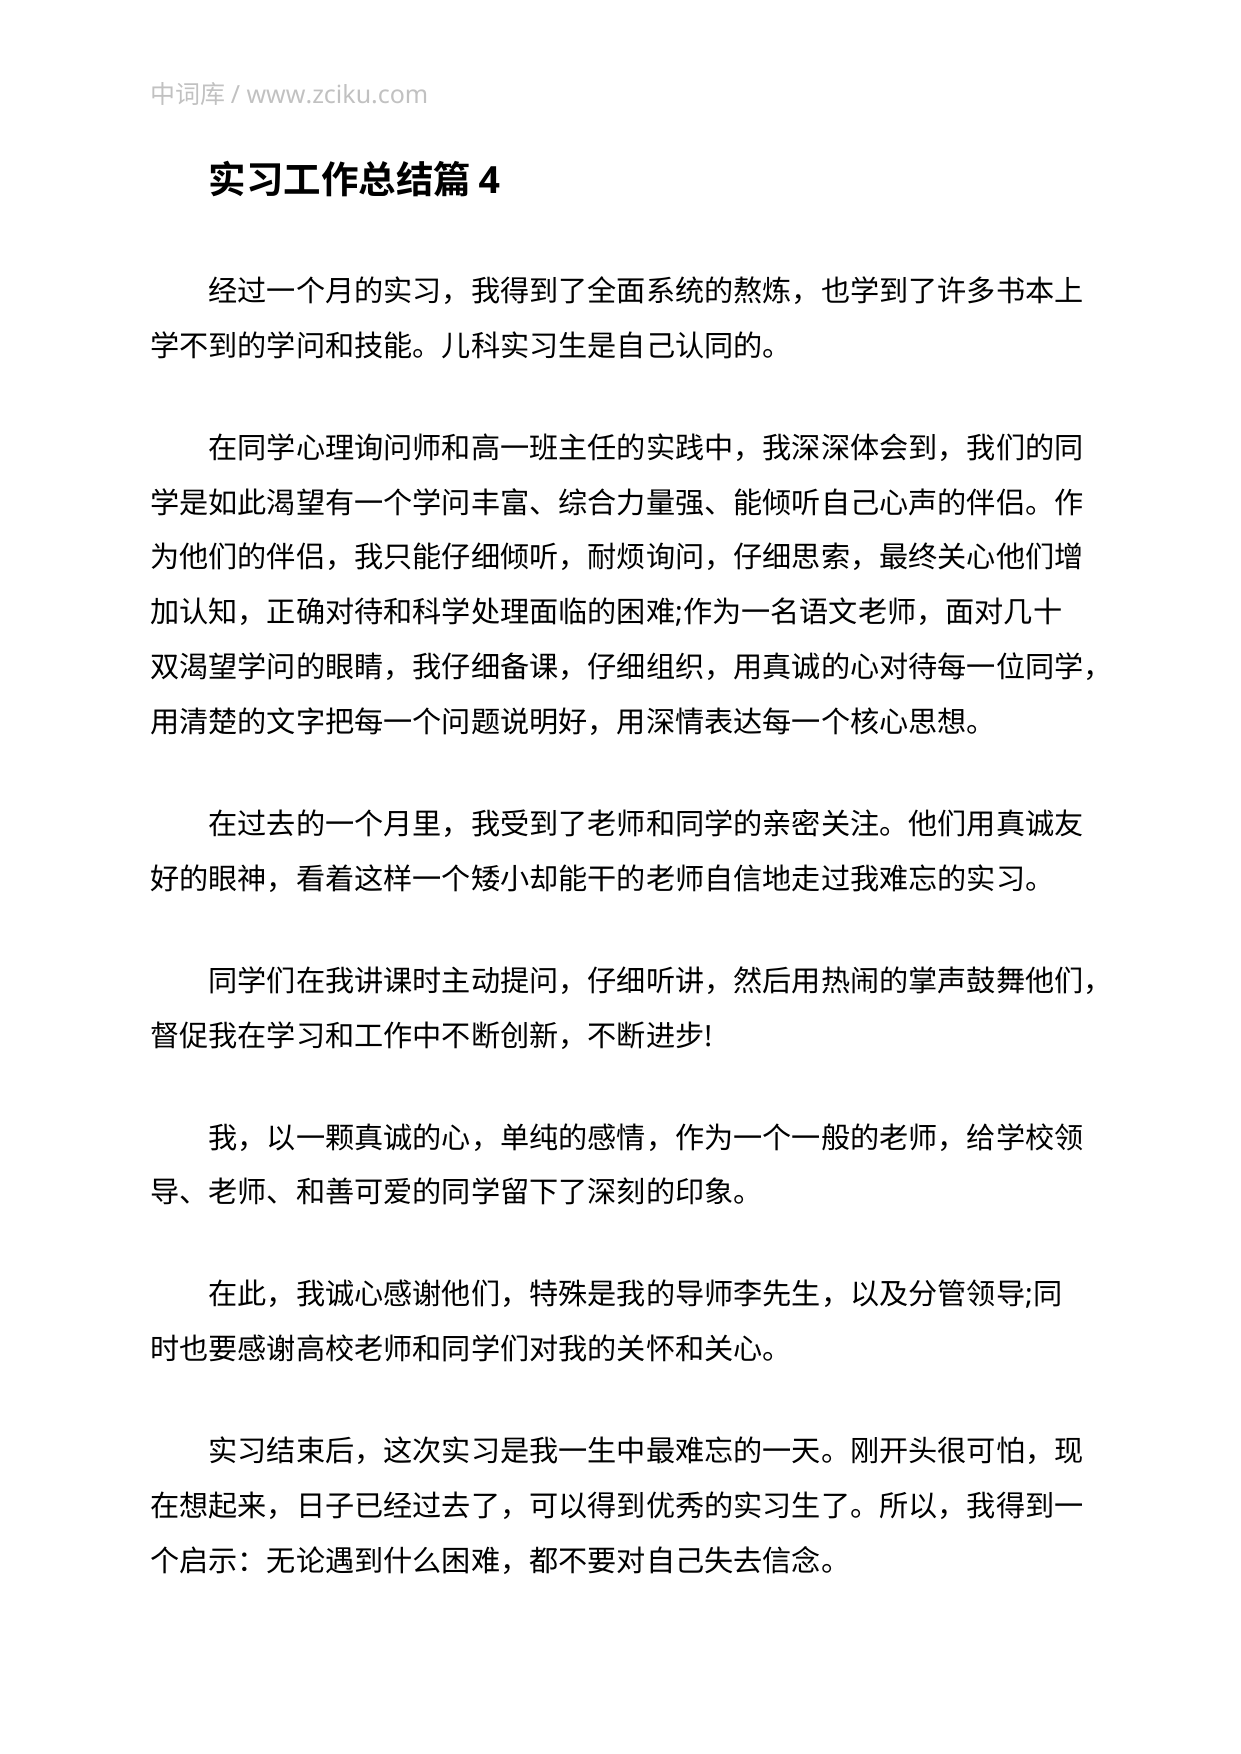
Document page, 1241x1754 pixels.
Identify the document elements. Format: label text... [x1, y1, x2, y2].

text 在同学心理询问师和高一班主任的实践中，我深深体会到，我们的同学是如此渴望有一个学问丰富、综合力量强、能倾听自己心声的伴侣。作为他们的伴侣，我只能仔细倾听，耐烦询问，仔细思索，最终关心他们增加认知，正确对待和科学处理面临的困难;作为一名语文老师，面对几十双渴望学问的眼睛，我仔细备课，仔细组织，用真诚的心对待每一位同学，用清楚的文字把每一个问题说明好，用深情表达每一个核心思想。 [150, 424, 1090, 741]
text 实习工作总结篇4 [150, 150, 1090, 204]
text 我，以一颗真诚的心，单纯的感情，作为一个一般的老师，给学校领导、老师、和善可爱的同学留下了深刻的印象。 [150, 1114, 1090, 1211]
text 同学们在我讲课时主动提问，仔细听讲，然后用热闹的掌声鼓舞他们，督促我在学习和工作中不断创新，不断进步! [150, 957, 1090, 1054]
text 在过去的一个月里，我受到了老师和同学的亲密关注。他们用真诚友好的眼神，看着这样一个矮小却能干的老师自信地走过我难忘的实习。 [150, 801, 1090, 898]
text 在此，我诚心感谢他们，特殊是我的导师李先生，以及分管领导;同时也要感谢高校老师和同学们对我的关怀和关心。 [150, 1271, 1090, 1368]
text 实习结束后，这次实习是我一生中最难忘的一天。刚开头很可怕，现在想起来，日子已经过去了，可以得到优秀的实习生了。所以，我得到一个启示：无论遇到什么困难，都不要对自己失去信念。 [150, 1428, 1090, 1580]
text 经过一个月的实习，我得到了全面系统的熬炼，也学到了许多书本上学不到的学问和技能。儿科实习生是自己认同的。 [150, 268, 1090, 365]
